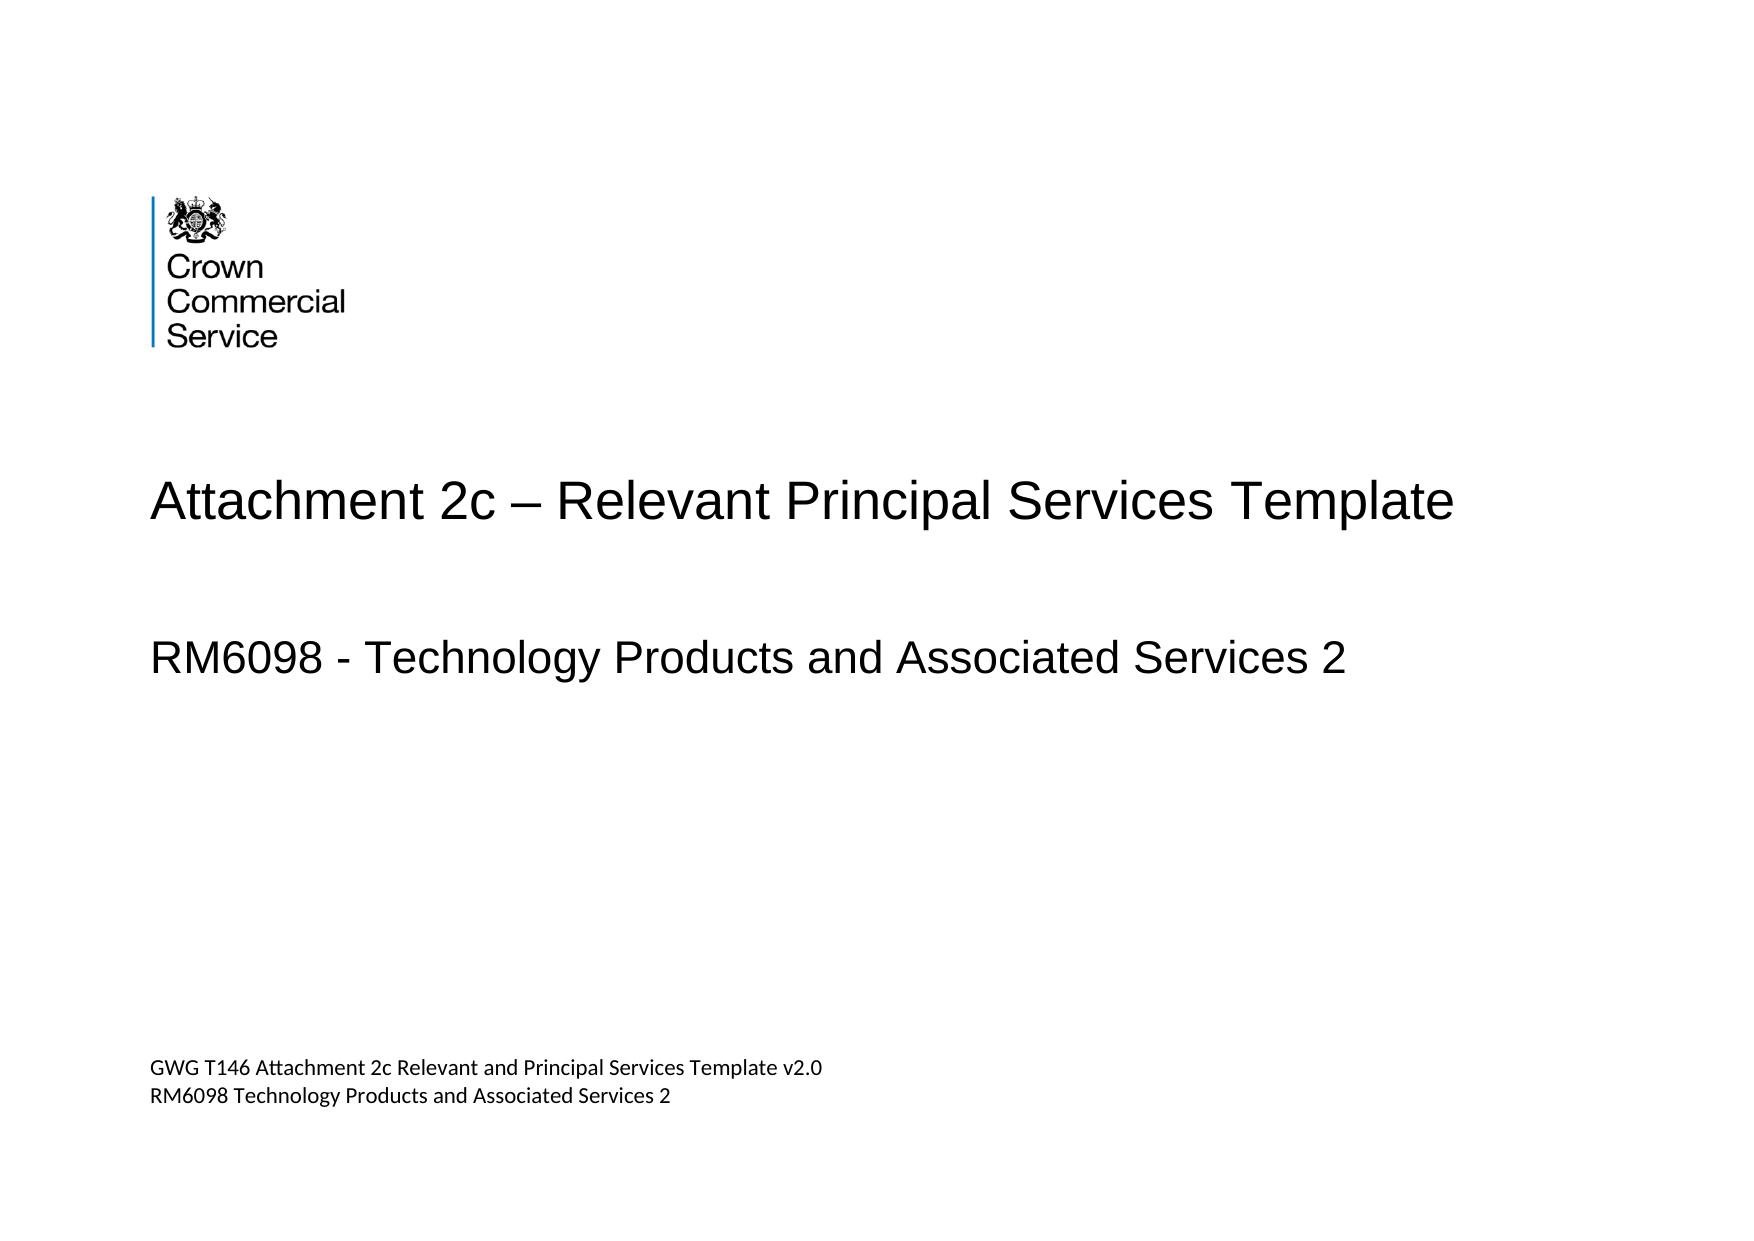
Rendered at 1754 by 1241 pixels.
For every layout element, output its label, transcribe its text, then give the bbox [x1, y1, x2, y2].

picture [150, 196, 345, 348]
text Attachment 2c – Relevant Principal Services Template [150, 469, 1604, 531]
text RM6098 - Technology Products and Associated Services 2 [150, 630, 1604, 683]
